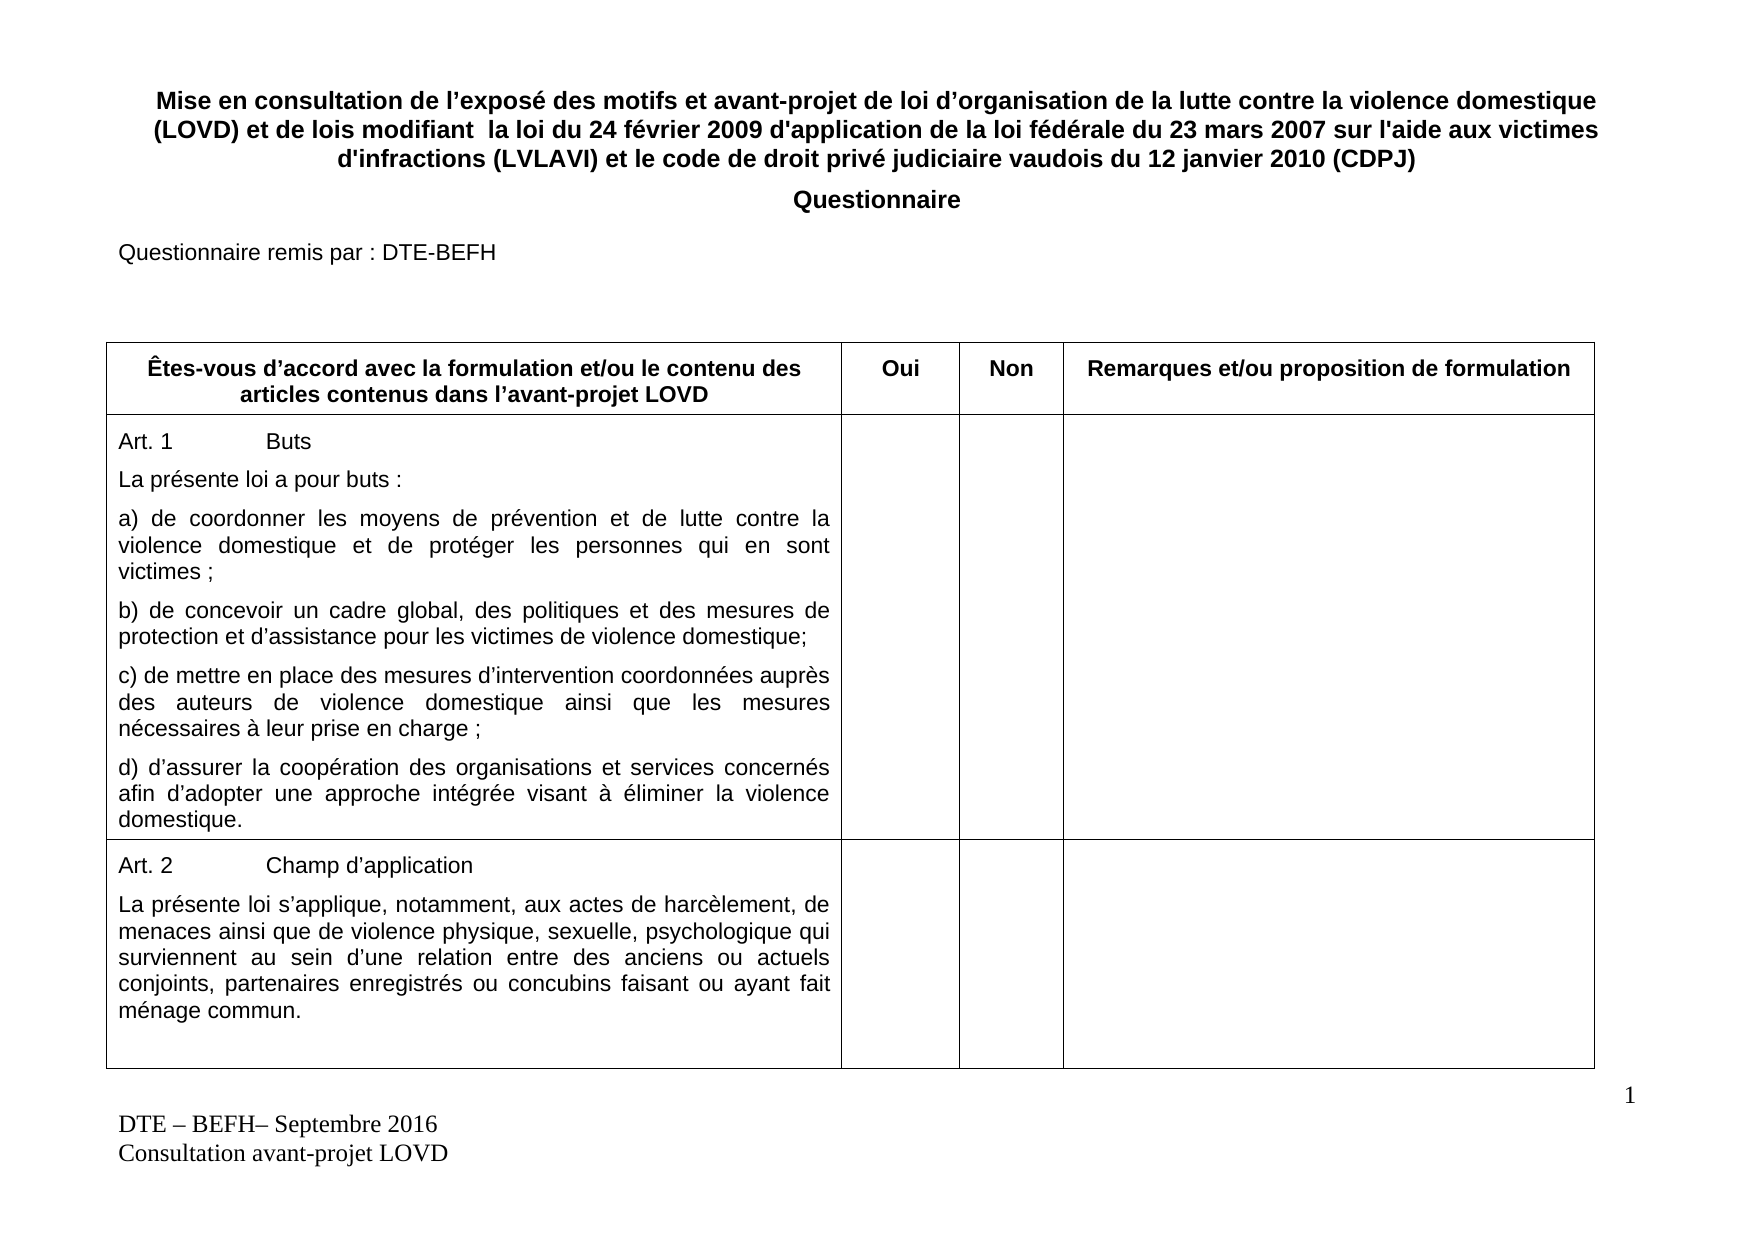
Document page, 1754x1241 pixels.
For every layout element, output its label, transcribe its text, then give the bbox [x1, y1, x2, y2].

table_cell [842, 840, 959, 1068]
table_cell Art. 2 Champ d’application La présente loi s’applique, notamment, aux actes de harcèlement, de menaces ainsi que de violence physique, sexuelle, psychologique qui surviennent au sein d’une relation entre des anciens ou actuels conjoints, partenaires enregistrés ou concubins faisant ou ayant fait ménage commun. [107, 840, 841, 1068]
table_cell [1064, 840, 1594, 1068]
table_header Non [960, 343, 1063, 414]
table_header Oui [842, 343, 959, 414]
table_cell [1064, 415, 1594, 839]
table_header Êtes-vous d’accord avec la formulation et/ou le contenu des articles contenus dans l’avant-projet LOVD [107, 343, 841, 414]
table_cell [960, 415, 1063, 839]
text Questionnaire remis par : DTE-BEFH [118, 239, 1636, 265]
table_cell [960, 840, 1063, 1068]
table_header Remarques et/ou proposition de formulation [1064, 343, 1594, 414]
table_cell Art. 1 Buts La présente loi a pour buts : a) de coordonner les moyens de prévention et de lutte contre la violence domestique et de protéger les personnes qui en sont victimes ; b) de concevoir un cadre global, des politiques et des mesures de protection et d’assistance pour les victimes de violence domestique; c) de mettre en place des mesures d’intervention coordonnées auprès des auteurs de violence domestique ainsi que les mesures nécessaires à leur prise en charge ; d) d’assurer la coopération des organisations et services concernés afin d’adopter une approche intégrée visant à éliminer la violence domestique. [107, 415, 841, 839]
table_cell [842, 415, 959, 839]
